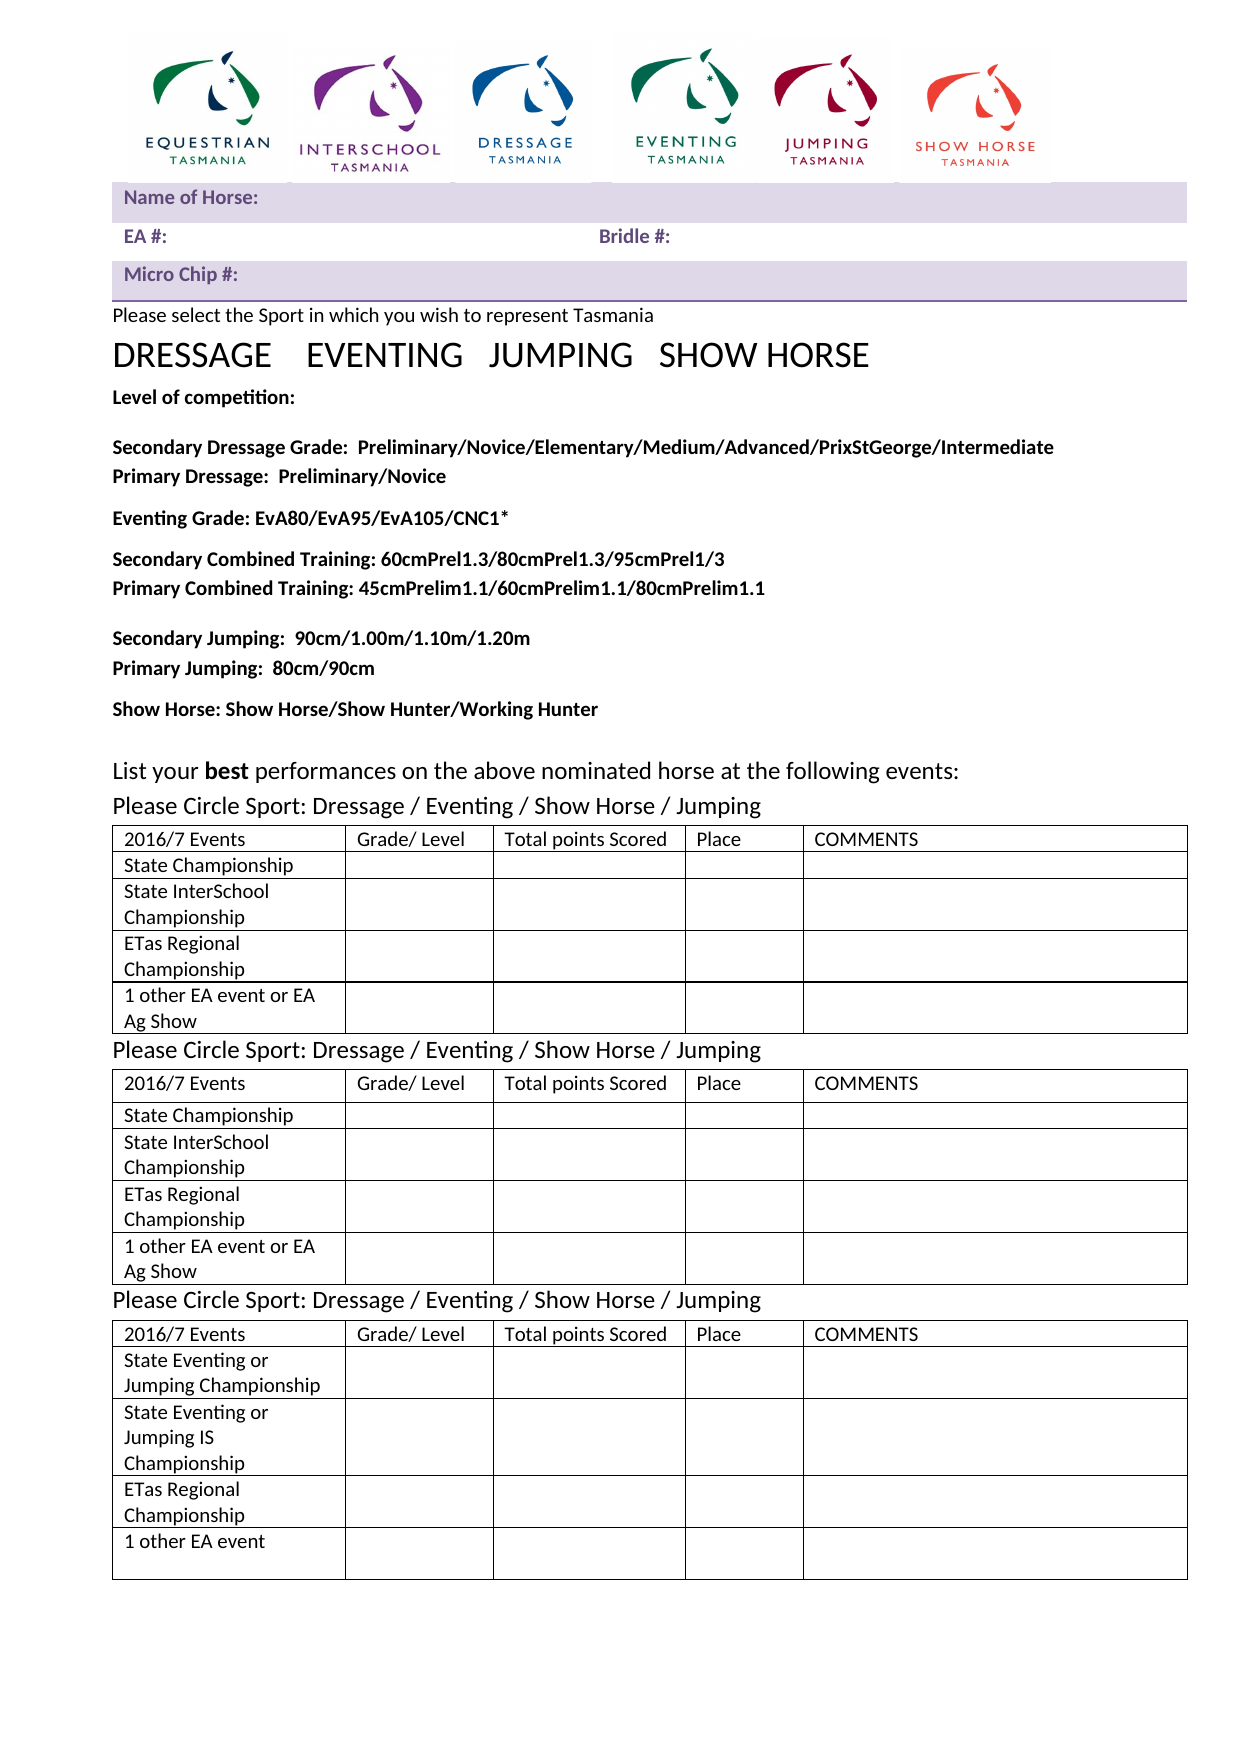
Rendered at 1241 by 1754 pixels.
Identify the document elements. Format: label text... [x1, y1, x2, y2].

table_cell State Championship [113, 1103, 345, 1128]
text Level of competition: [112, 384, 1128, 409]
picture [292, 46, 451, 183]
text Please Circle Sport: Dressage / Eventing / Show Horse / Jumping [112, 1285, 1128, 1315]
table_cell [686, 1129, 803, 1180]
text Please Circle Sport: Dressage / Eventing / Show Horse / Jumping [112, 1034, 1128, 1065]
text Please Circle Sport: Dressage / Eventing / Show Horse / Jumping [112, 790, 1128, 820]
text Show Horse: Show Horse/Show Hunter/Working Hunter [112, 696, 1128, 722]
table_cell [686, 852, 803, 878]
table_cell [686, 1347, 803, 1398]
table_cell [804, 1103, 1187, 1128]
table_cell [686, 1181, 803, 1232]
table_cell ETas Regional Championship [113, 1181, 345, 1232]
table_header Place [686, 1070, 803, 1102]
table_header Total points Scored [494, 1321, 685, 1346]
table_cell ETas Regional Championship [113, 931, 345, 981]
table_header 2016/7 Events [113, 1070, 345, 1102]
table_cell [346, 1476, 493, 1527]
table_cell 1 other EA event [113, 1528, 345, 1579]
table_header 2016/7 Events [113, 826, 345, 851]
table_cell [494, 1129, 685, 1180]
table_cell [494, 1476, 685, 1527]
table_header Grade/ Level [346, 826, 493, 851]
table_cell [494, 1103, 685, 1128]
picture [899, 47, 1051, 183]
table_cell [494, 931, 685, 981]
table_cell [804, 1181, 1187, 1232]
table_cell [804, 931, 1187, 981]
table_cell [346, 1233, 493, 1284]
picture [612, 29, 894, 183]
table_cell [346, 879, 493, 929]
table_cell [494, 1347, 685, 1398]
text List your best performances on the above nominated horse at the following events: [112, 755, 1128, 785]
table_cell [346, 931, 493, 981]
table_cell [686, 879, 803, 929]
table_cell Name of Horse: [112, 182, 1187, 223]
table_cell [494, 1528, 685, 1579]
table_cell [346, 983, 493, 1033]
table_cell [804, 852, 1187, 878]
table_cell State Eventing or Jumping Championship [113, 1347, 345, 1398]
table_cell EA #: Bridle #: [112, 223, 1187, 261]
table_cell [494, 879, 685, 929]
picture [455, 38, 592, 183]
text Please select the Sport in which you wish to represent Tasmania [112, 302, 1128, 327]
table_cell State Championship [113, 852, 345, 878]
table_cell [494, 1399, 685, 1475]
table_cell [494, 983, 685, 1033]
text Secondary Jumping: 90cm/1.00m/1.10m/1.20m [112, 626, 1128, 651]
table_header COMMENTS [804, 1070, 1187, 1102]
table_header Total points Scored [494, 1070, 685, 1102]
table_cell [346, 1181, 493, 1232]
table_cell [804, 1347, 1187, 1398]
table_header Place [686, 826, 803, 851]
table_cell ETas Regional Championship [113, 1476, 345, 1527]
text DRESSAGE EVENTING JUMPING SHOW HORSE [112, 331, 1128, 377]
table_cell [494, 852, 685, 878]
table_cell [686, 1528, 803, 1579]
text Primary Jumping: 80cm/90cm [112, 655, 1128, 680]
table_header Grade/ Level [346, 1070, 493, 1102]
table_cell [804, 879, 1187, 929]
table_cell [494, 1233, 685, 1284]
table_cell 1 other EA event or EA Ag Show [113, 983, 345, 1033]
text Eventing Grade: EvA80/EvA95/EvA105/CNC1* [112, 505, 1128, 530]
table_cell [804, 1476, 1187, 1527]
table_header Place [686, 1321, 803, 1346]
table_header COMMENTS [804, 1321, 1187, 1346]
table_cell [686, 1476, 803, 1527]
table_cell [346, 1347, 493, 1398]
table_cell [346, 1399, 493, 1475]
table_cell [804, 1528, 1187, 1579]
table_cell [804, 1399, 1187, 1475]
table_cell State InterSchool Championship [113, 879, 345, 929]
table_cell [686, 983, 803, 1033]
table_cell State InterSchool Championship [113, 1129, 345, 1180]
table_cell [804, 1129, 1187, 1180]
table_cell [686, 931, 803, 981]
table_cell [804, 983, 1187, 1033]
table_cell [686, 1103, 803, 1128]
table_cell [346, 852, 493, 878]
table_cell [686, 1233, 803, 1284]
table_cell [346, 1129, 493, 1180]
table_cell Micro Chip #: [112, 261, 1187, 300]
table_header COMMENTS [804, 826, 1187, 851]
table_cell [686, 1399, 803, 1475]
text Secondary Dressage Grade: Preliminary/Novice/Elementary/Medium/Advanced/PrixStGeorge/Intermediate Primary Dressage: Preliminary/Novice [112, 434, 1128, 488]
table_header 2016/7 Events [113, 1321, 345, 1346]
table_cell 1 other EA event or EA Ag Show [113, 1233, 345, 1284]
table_cell [346, 1528, 493, 1579]
table_header Total points Scored [494, 826, 685, 851]
table_header Grade/ Level [346, 1321, 493, 1346]
table_cell State Eventing or Jumping IS Championship [113, 1399, 345, 1475]
table_cell [804, 1233, 1187, 1284]
picture [127, 32, 288, 183]
text Secondary Combined Training: 60cmPrel1.3/80cmPrel1.3/95cmPrel1/3 [112, 546, 1128, 572]
table_cell [346, 1103, 493, 1128]
text Primary Combined Training: 45cmPrelim1.1/60cmPrelim1.1/80cmPrelim1.1 [112, 576, 1128, 601]
table_cell [494, 1181, 685, 1232]
